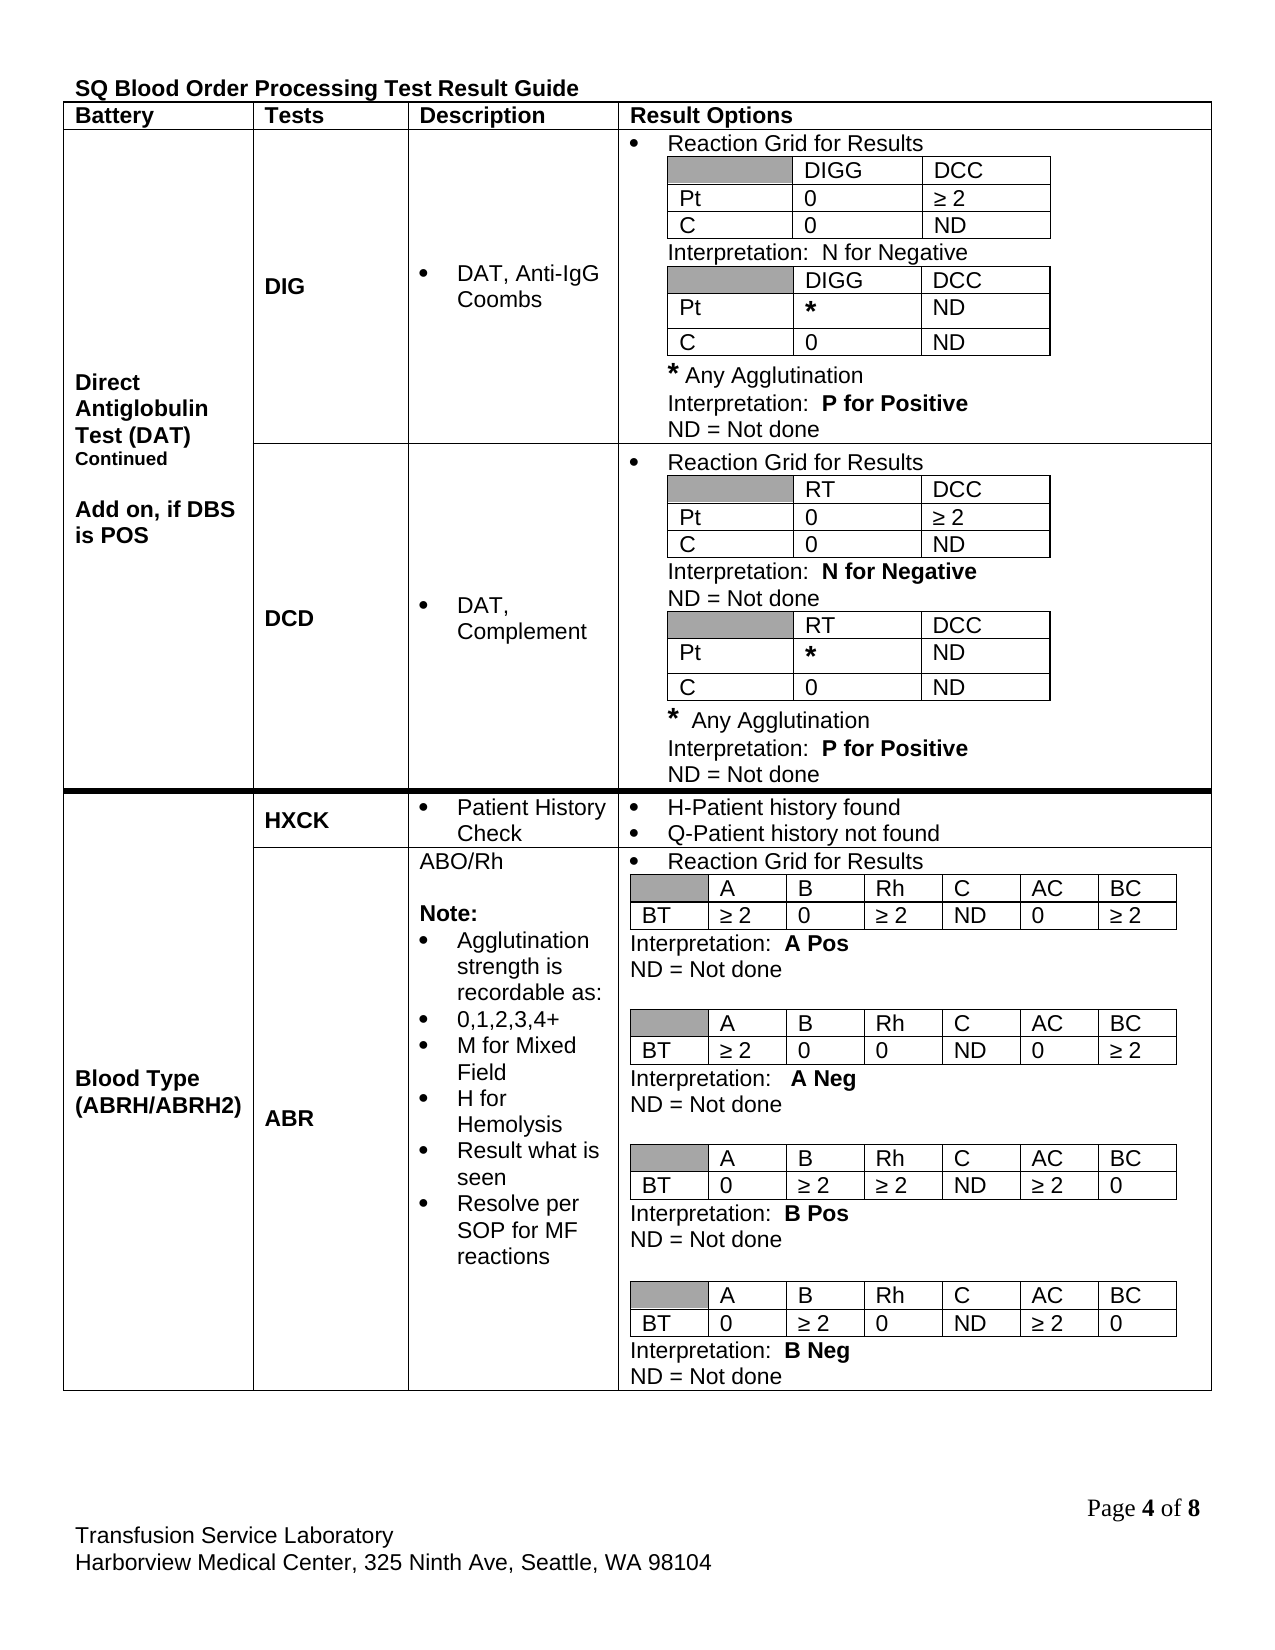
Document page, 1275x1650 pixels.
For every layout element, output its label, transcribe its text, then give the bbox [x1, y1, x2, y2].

table_cell Direct Antiglobulin Test (DAT) Continued Add on, if DBS is POS [64, 130, 253, 788]
table_cell DAT, Complement [409, 444, 618, 788]
table_cell Description [409, 103, 618, 129]
table_cell DIG [254, 130, 408, 442]
table_cell Blood Type (ABRH/ABRH2) [64, 794, 253, 1389]
table_cell HXCK [254, 794, 408, 847]
table_cell Reaction Grid for Results Interpretation: N for Negative ND = Not done * Any Agglutination Interpretation: P for Positive ND = Not done [619, 444, 1211, 788]
table_cell Patient History Check [409, 794, 618, 847]
table_cell Battery [64, 103, 253, 129]
table_cell DAT, Anti-IgG Coombs [409, 130, 618, 442]
table_cell Result Options [619, 103, 1211, 129]
table_cell ABR [254, 848, 408, 1389]
table_cell Reaction Grid for Results Interpretation: A Pos ND = Not done Interpretation: A Neg ND = Not done Interpretation: B Pos ND = Not done Interpretation: B Neg ND = Not done [619, 848, 1211, 1389]
table_cell H-Patient history found Q-Patient history not found [619, 794, 1211, 847]
table_cell DCD [254, 444, 408, 788]
table_cell Tests [254, 103, 408, 129]
table_cell ABO/Rh Note: Agglutination strength is recordable as: 0,1,2,3,4+ M for Mixed Field H for Hemolysis Result what is seen Resolve per SOP for MF reactions [409, 848, 618, 1389]
table_cell Reaction Grid for Results Interpretation: N for Negative * Any Agglutination Interpretation: P for Positive ND = Not done [619, 130, 1211, 442]
